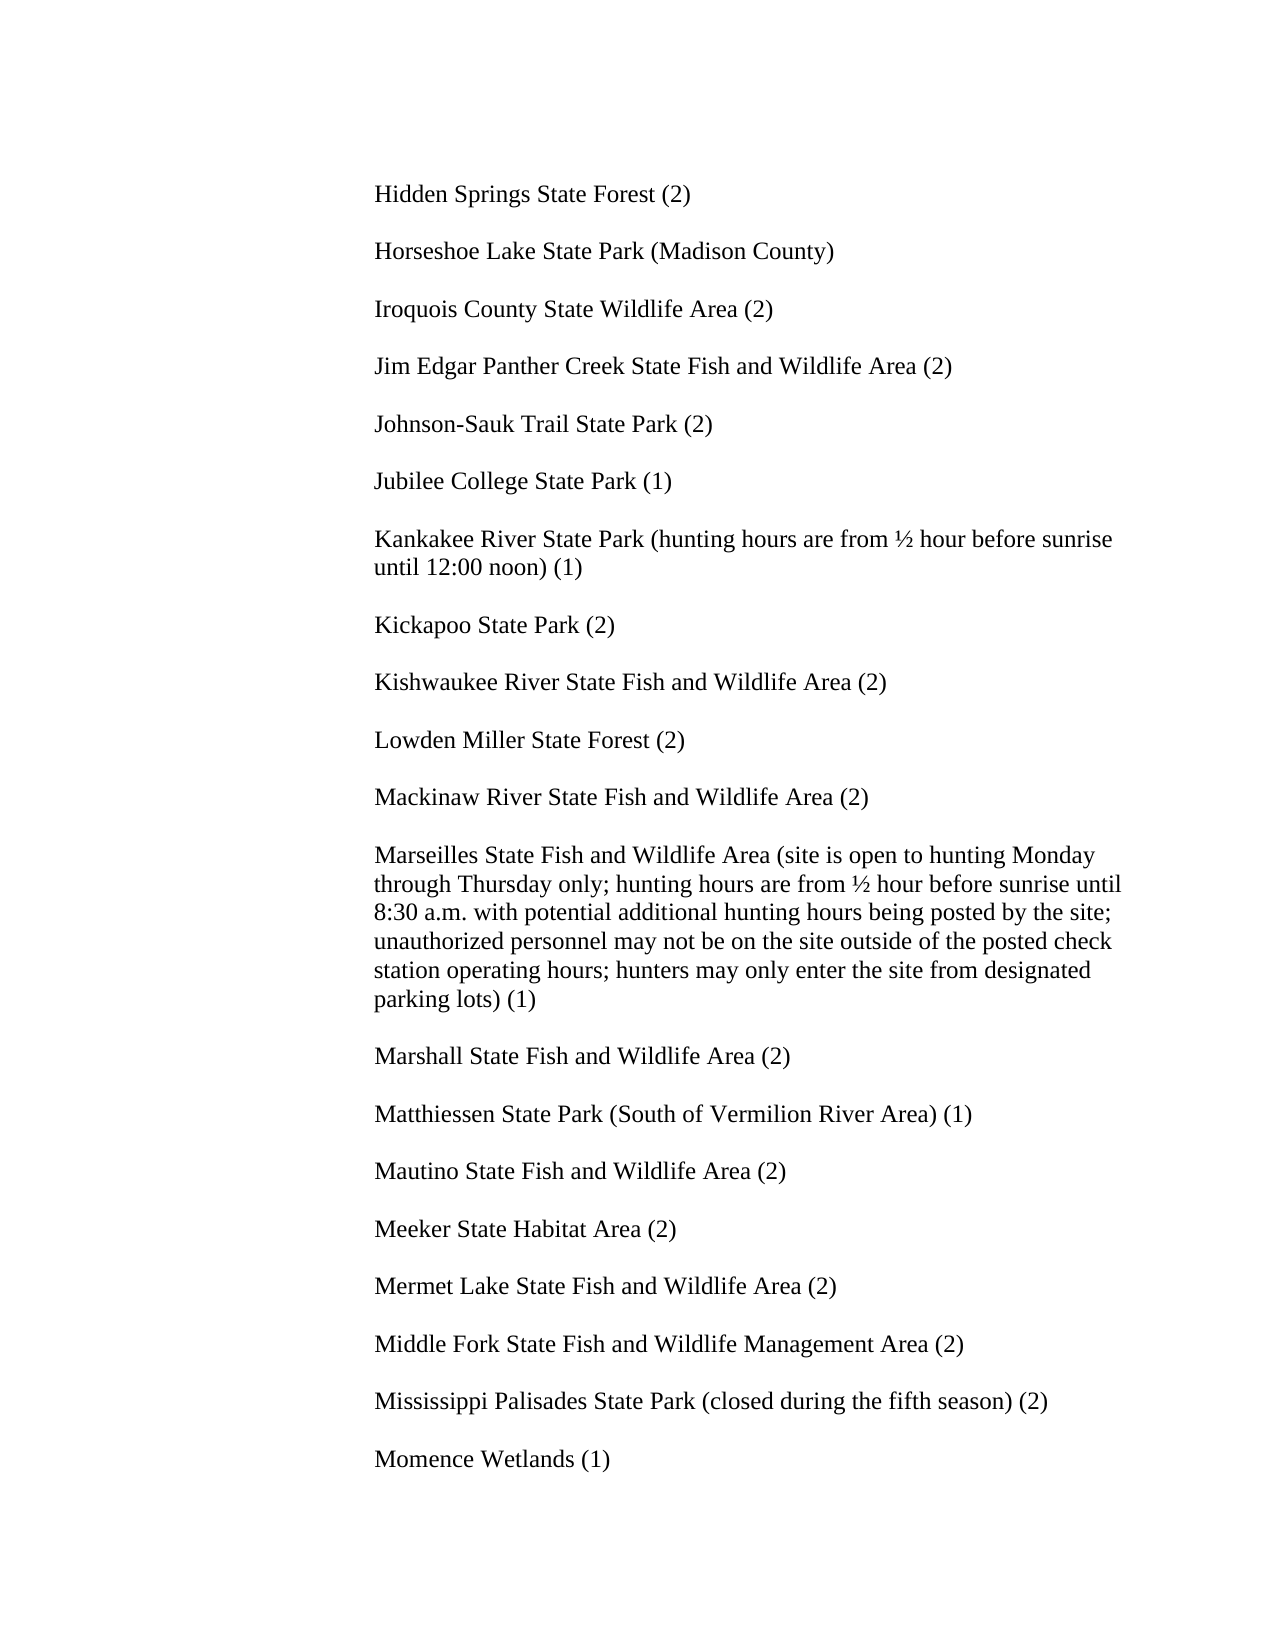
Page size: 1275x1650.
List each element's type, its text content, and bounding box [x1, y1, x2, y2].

text Mackinaw River State Fish and Wildlife Area (2) [148, 782, 1125, 811]
text Horseshoe Lake State Park (Madison County) [148, 236, 1125, 265]
text Lowden Miller State Forest (2) [148, 725, 1125, 754]
text Mermet Lake State Fish and Wildlife Area (2) [148, 1271, 1125, 1300]
text Middle Fork State Fish and Wildlife Management Area (2) [148, 1329, 1125, 1357]
text Momence Wetlands (1) [148, 1444, 1125, 1472]
text Meeker State Habitat Area (2) [148, 1214, 1125, 1242]
text Mautino State Fish and Wildlife Area (2) [148, 1156, 1125, 1185]
text Marseilles State Fish and Wildlife Area (site is open to hunting Monday through Thursday only; hunting hours are from ½ hour before sunrise until 8:30 a.m. with potential additional hunting hours being posted by the site; unauthorized personnel may not be on the site outside of the posted check station operating hours; hunters may only enter the site from designated parking lots) (1) [373, 840, 1125, 1012]
text Kankakee River State Park (hunting hours are from ½ hour before sunrise until 12:00 noon) (1) [373, 524, 1125, 581]
text Kickapoo State Park (2) [148, 610, 1125, 639]
text Kishwaukee River State Fish and Wildlife Area (2) [148, 667, 1125, 696]
text Matthiessen State Park (South of Vermilion River Area) (1) [148, 1099, 1125, 1127]
text Hidden Springs State Forest (2) [148, 179, 1125, 207]
text Johnson-Sauk Trail State Park (2) [148, 409, 1125, 437]
text Iroquois County State Wildlife Area (2) [148, 294, 1125, 322]
text Marshall State Fish and Wildlife Area (2) [148, 1041, 1125, 1070]
text Jim Edgar Panther Creek State Fish and Wildlife Area (2) [148, 351, 1125, 380]
text Jubilee College State Park (1) [298, 466, 1125, 495]
text Mississippi Palisades State Park (closed during the fifth season) (2) [148, 1386, 1125, 1415]
